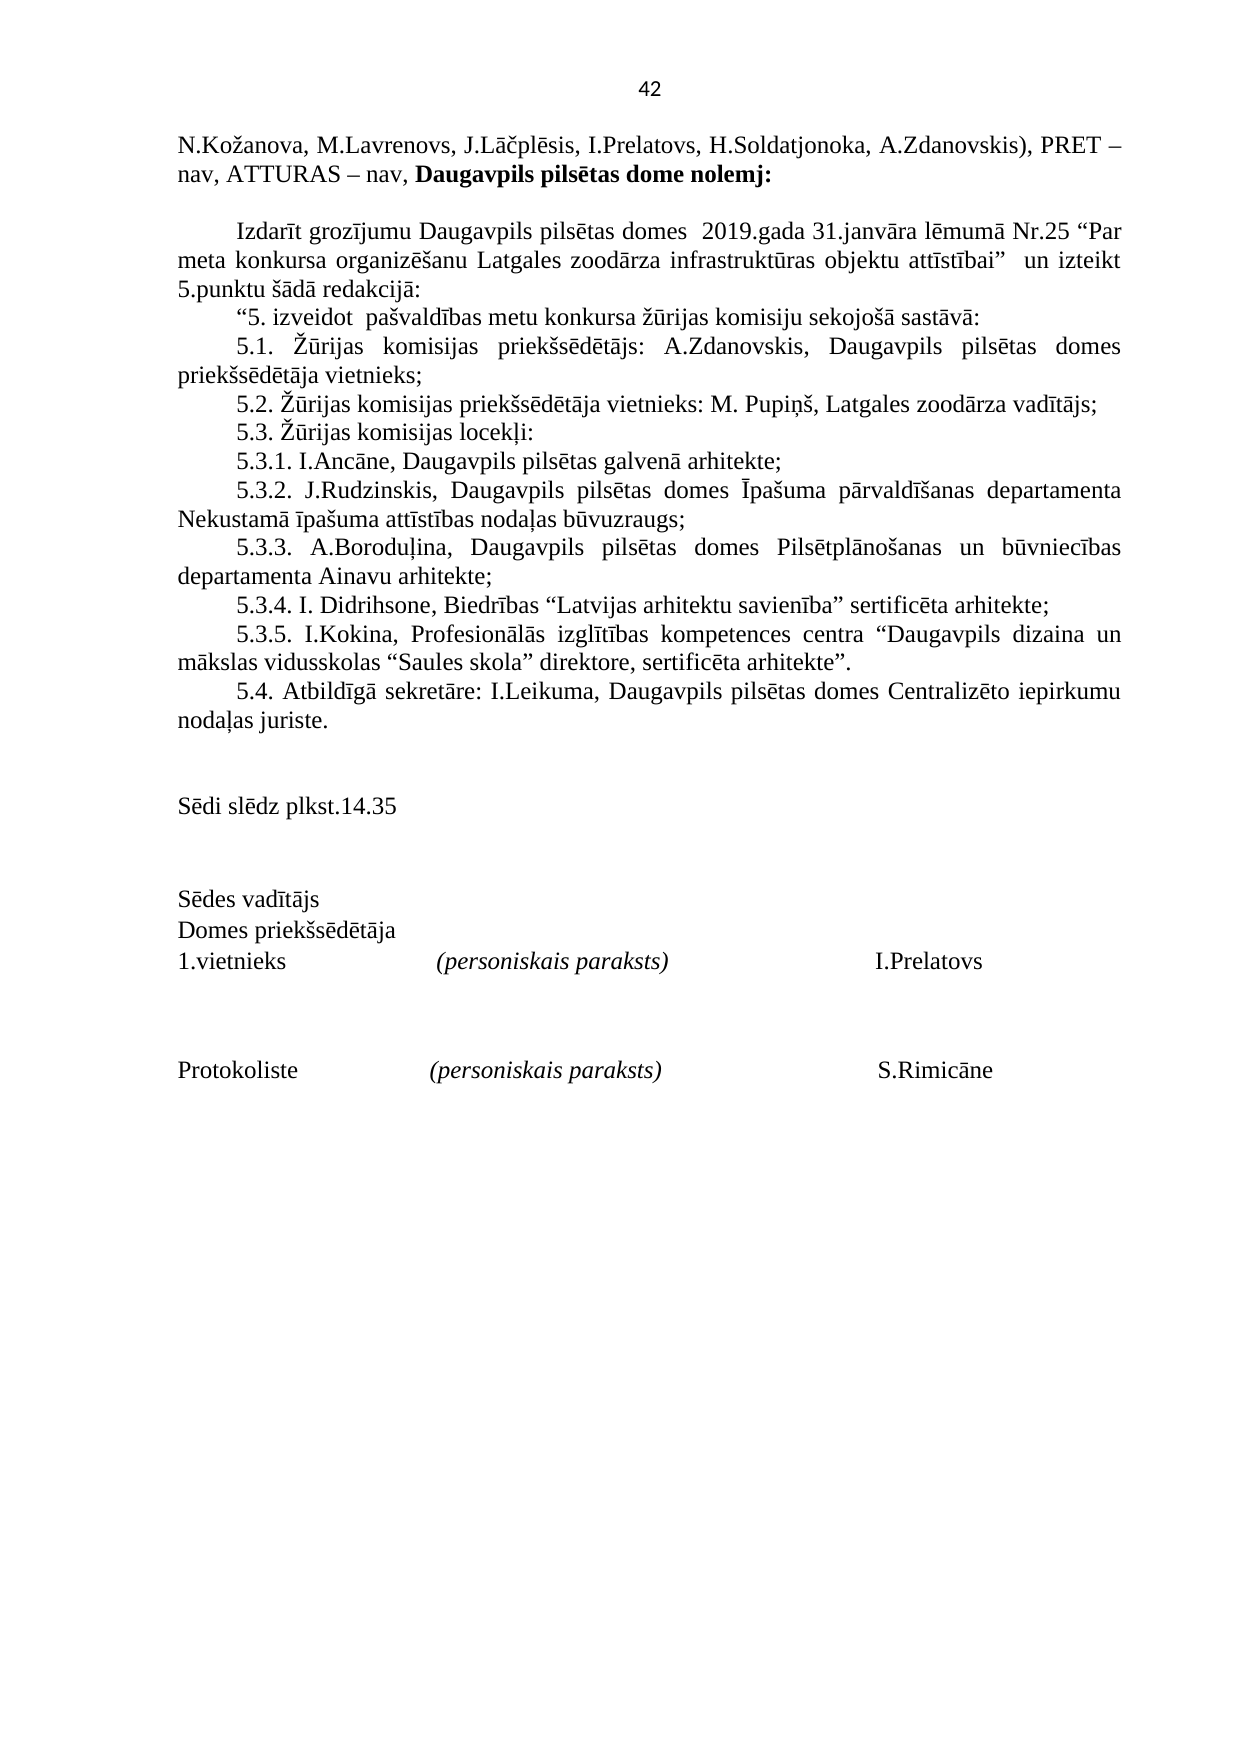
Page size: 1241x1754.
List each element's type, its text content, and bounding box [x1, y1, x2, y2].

text 5.3.3. A.Boroduļina, Daugavpils pilsētas domes Pilsētplānošanas un būvniecības departamenta Ainavu arhitekte; [177, 532, 1122, 590]
text Domes priekšsēdētāja [177, 915, 1122, 944]
text Protokoliste (personiskais paraksts) S.Rimicāne [177, 1055, 1122, 1084]
list 5.2. Žūrijas komisijas priekšsēdētāja vietnieks: M. Pupiņš, Latgales zoodārza vadītājs; [177, 389, 1122, 417]
list 5.4. Atbildīgā sekretāre: I.Leikuma, Daugavpils pilsētas domes Centralizēto iepirkumu nodaļas juriste. [177, 676, 1122, 734]
list 5.3. Žūrijas komisijas locekļi: [177, 417, 1122, 446]
text “5. izveidot pašvaldības metu konkursa žūrijas komisiju sekojošā sastāvā: [177, 302, 1122, 331]
text Izdarīt grozījumu Daugavpils pilsētas domes 2019.gada 31.janvāra lēmumā Nr.25 “Par meta konkursa organizēšanu Latgales zoodārza infrastruktūras objektu attīstībai” un izteikt 5.punktu šādā redakcijā: [177, 216, 1122, 302]
text Sēdes vadītājs [177, 884, 1122, 913]
text 5.3.2. J.Rudzinskis, Daugavpils pilsētas domes Īpašuma pārvaldīšanas departamenta Nekustamā īpašuma attīstības nodaļas būvuzraugs; [177, 475, 1122, 532]
text 1.vietnieks (personiskais paraksts) I.Prelatovs [177, 946, 1122, 975]
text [177, 130, 1122, 187]
text 5.3.4. I. Didrihsone, Biedrības “Latvijas arhitektu savienība” sertificēta arhitekte; [177, 590, 1122, 619]
text 5.3.1. I.Ancāne, Daugavpils pilsētas galvenā arhitekte; [177, 446, 1122, 475]
list 5.1. Žūrijas komisijas priekšsēdētājs: A.Zdanovskis, Daugavpils pilsētas domes priekšsēdētāja vietnieks; [177, 331, 1122, 389]
text 5.3.5. I.Kokina, Profesionālās izglītības kompetences centra “Daugavpils dizaina un mākslas vidusskolas “Saules skola” direktore, sertificēta arhitekte”. [177, 619, 1122, 676]
text Sēdi slēdz plkst.14.35 [177, 791, 1122, 820]
